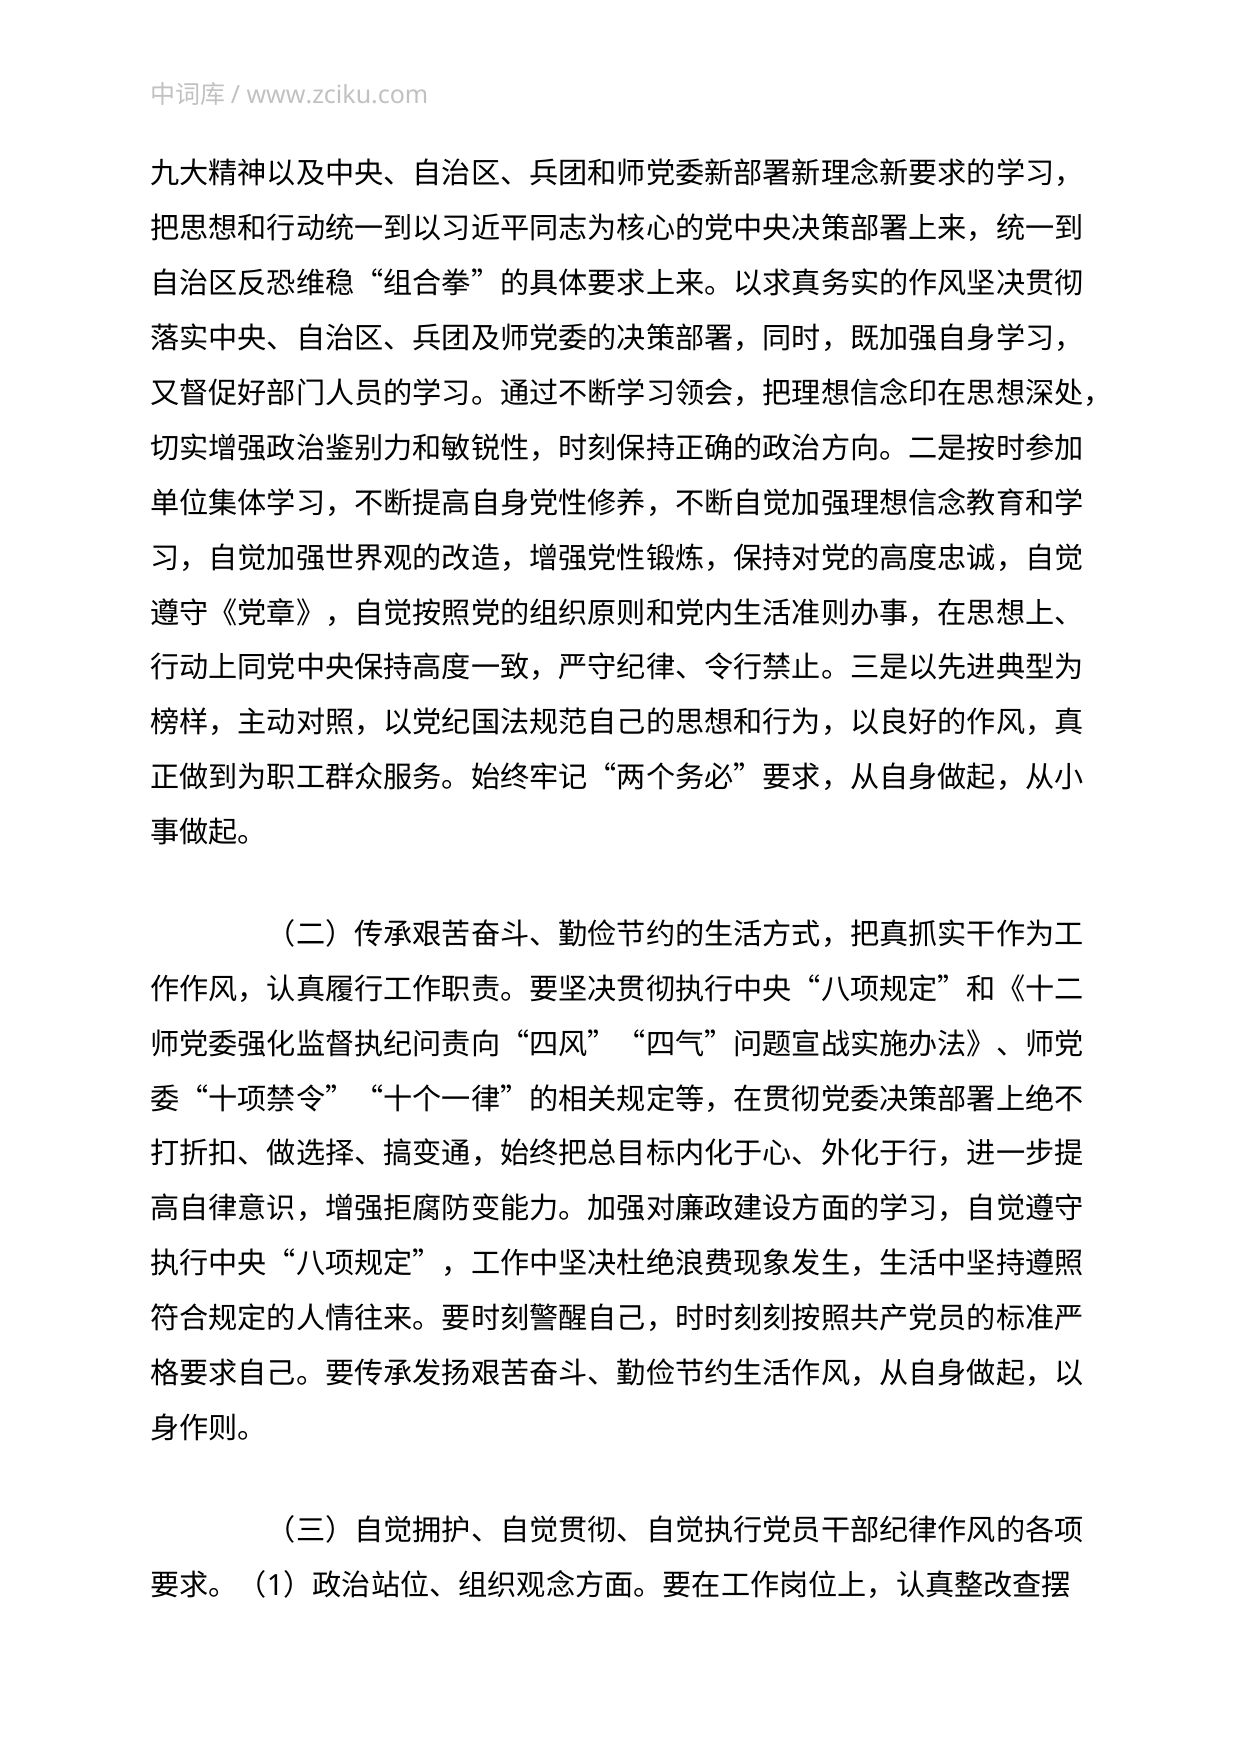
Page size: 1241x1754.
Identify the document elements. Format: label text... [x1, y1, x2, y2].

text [150, 1506, 1090, 1604]
text （二）传承艰苦奋斗、勤俭节约的生活方式，把真抓实干作为工作作风，认真履行工作职责。要坚决贯彻执行中央“八项规定”和《十二师党委强化监督执纪问责向“四风”“四气”问题宣战实施办法》、师党委“十项禁令”“十个一律”的相关规定等，在贯彻党委决策部署上绝不打折扣、做选择、搞变通，始终把总目标内化于心、外化于行，进一步提高自律意识，增强拒腐防变能力。加强对廉政建设方面的学习，自觉遵守执行中央“八项规定”，工作中坚决杜绝浪费现象发生，生活中坚持遵照符合规定的人情往来。要时刻警醒自己，时时刻刻按照共产党员的标准严格要求自己。要传承发扬艰苦奋斗、勤俭节约生活作风，从自身做起，以身作则。 [150, 911, 1090, 1447]
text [150, 150, 1090, 851]
